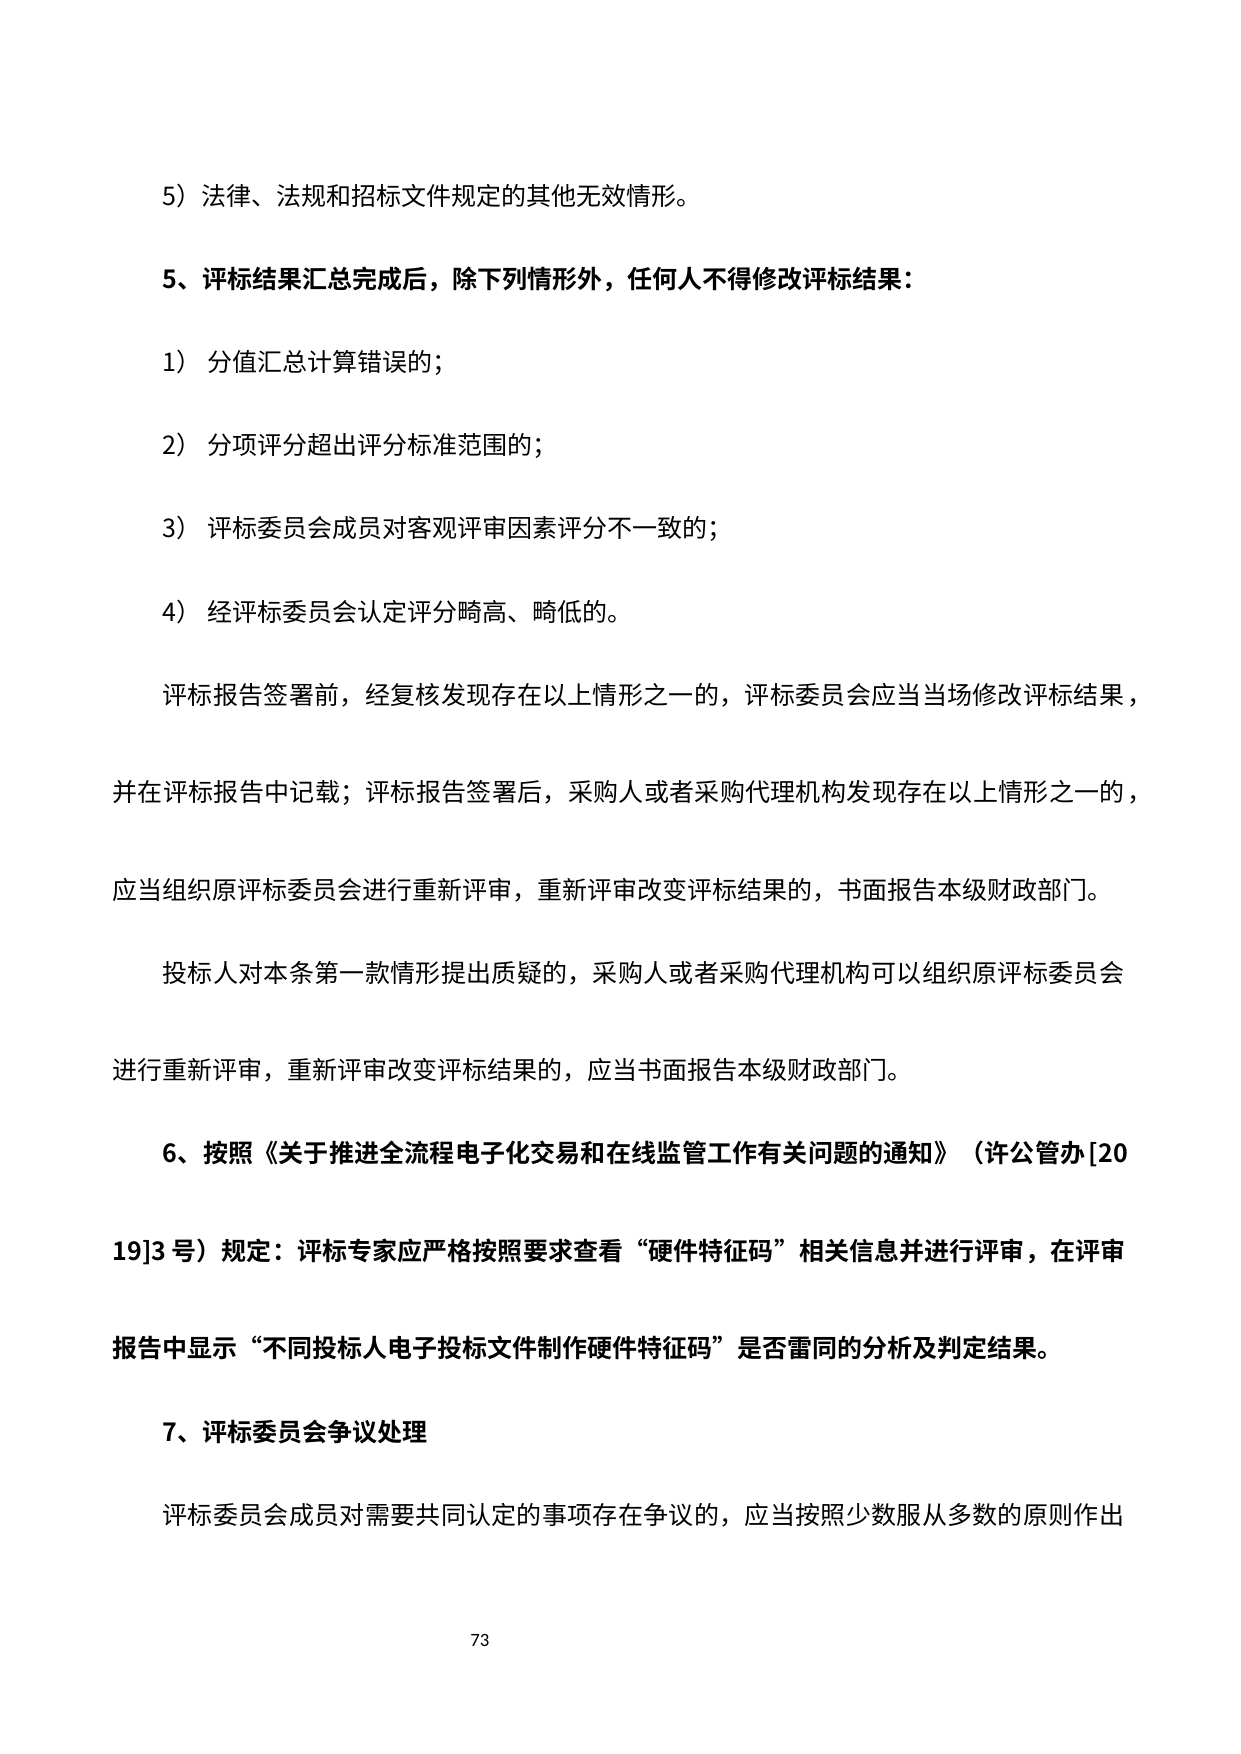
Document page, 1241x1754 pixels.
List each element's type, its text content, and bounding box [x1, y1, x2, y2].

text 7、评标委员会争议处理 [112, 1398, 1128, 1463]
text 5）法律、法规和招标文件规定的其他无效情形。 [112, 162, 1128, 227]
text 3） 评标委员会成员对客观评审因素评分不一致的； [112, 494, 1128, 559]
text 2） 分项评分超出评分标准范围的； [112, 411, 1128, 476]
text 6、按照《关于推进全流程电子化交易和在线监管工作有关问题的通知》（许公管办[2019]3号）规定：评标专家应严格按照要求查看“硬件特征码”相关信息并进行评审，在评审报告中显示“不同投标人电子投标文件制作硬件特征码”是否雷同的分析及判定结果。 [112, 1119, 1128, 1379]
text 4） 经评标委员会认定评分畸高、畸低的。 [112, 578, 1128, 643]
text 投标人对本条第一款情形提出质疑的，采购人或者采购代理机构可以组织原评标委员会进行重新评审，重新评审改变评标结果的，应当书面报告本级财政部门。 [112, 939, 1128, 1101]
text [112, 1481, 1128, 1546]
text 评标报告签署前，经复核发现存在以上情形之一的，评标委员会应当当场修改评标结果，并在评标报告中记载；评标报告签署后，采购人或者采购代理机构发现存在以上情形之一的，应当组织原评标委员会进行重新评审，重新评审改变评标结果的，书面报告本级财政部门。 [112, 661, 1128, 921]
text 1） 分值汇总计算错误的； [112, 328, 1128, 393]
text 5、评标结果汇总完成后，除下列情形外，任何人不得修改评标结果： [112, 245, 1128, 310]
